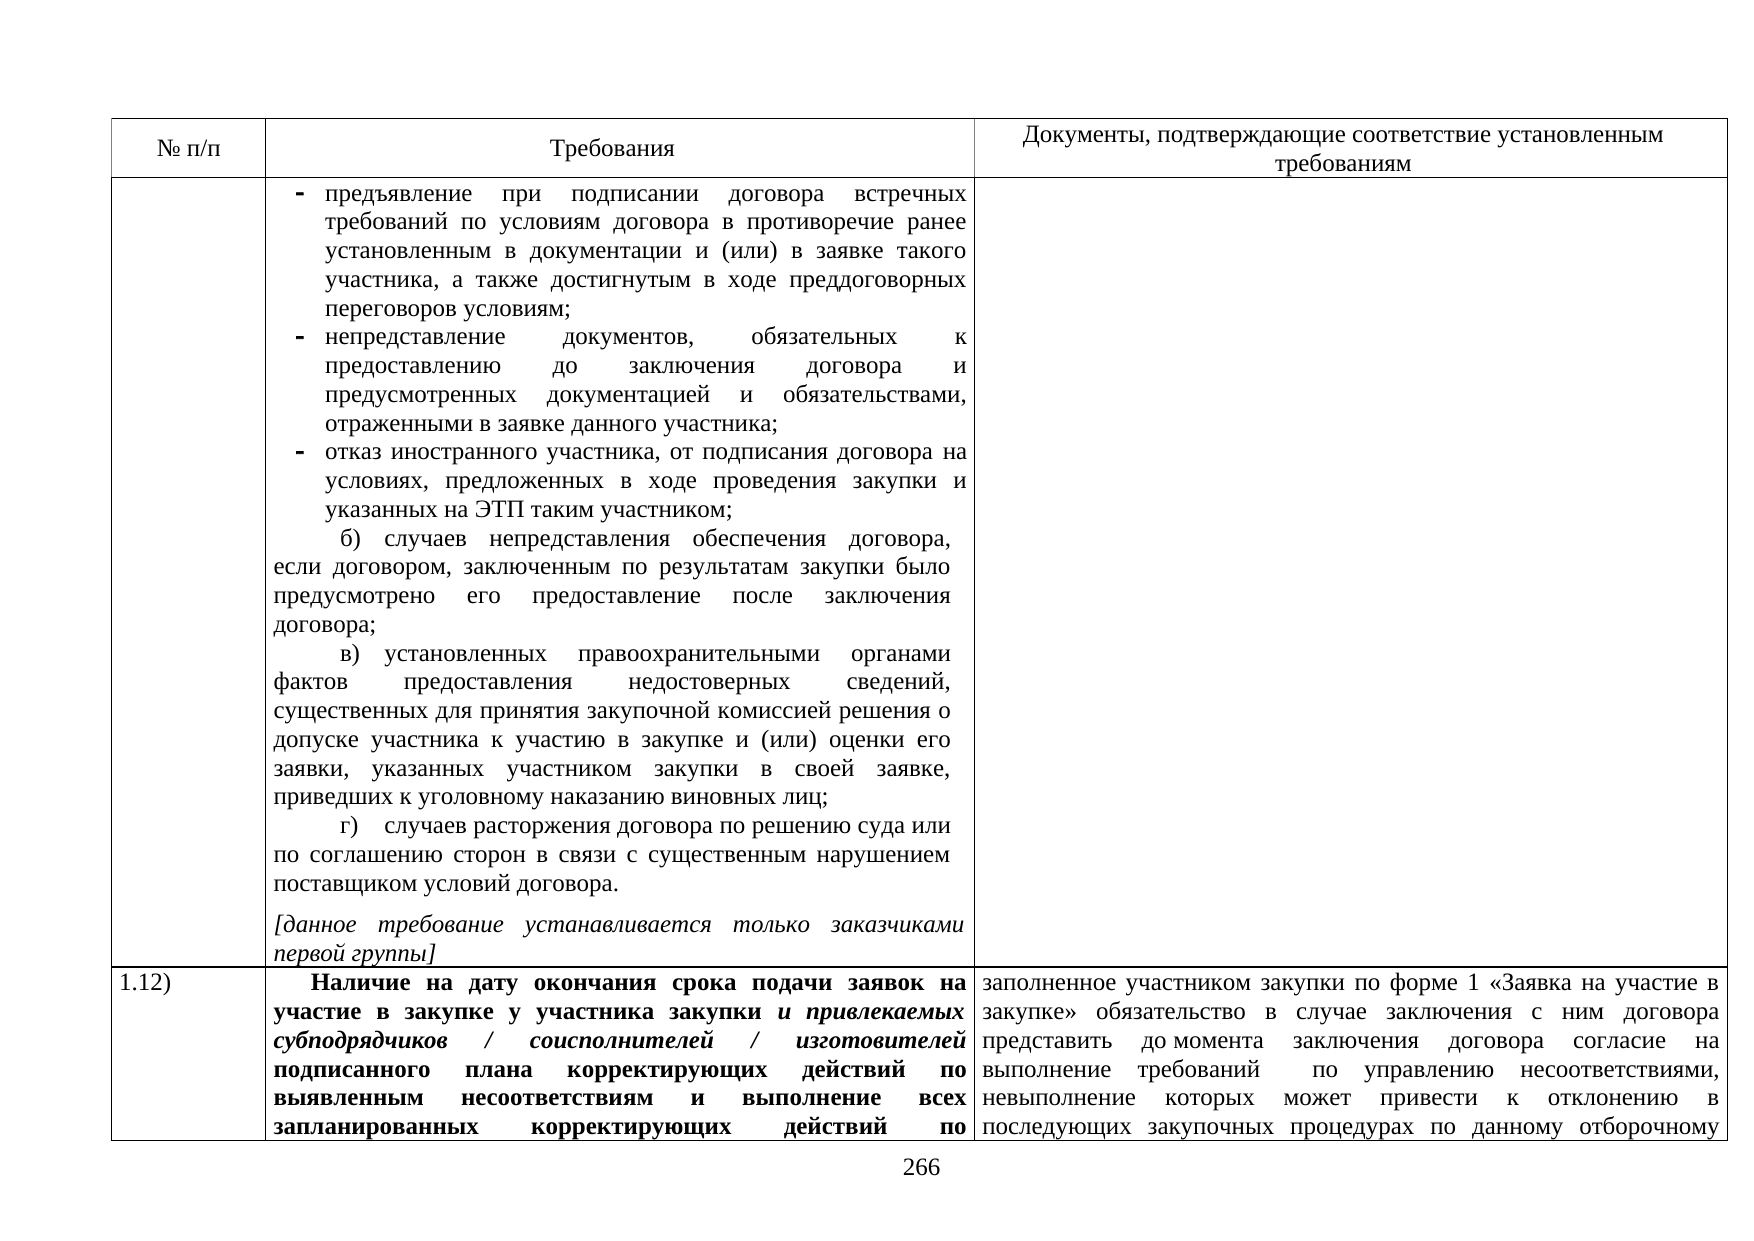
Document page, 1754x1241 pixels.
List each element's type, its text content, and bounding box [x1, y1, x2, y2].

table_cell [975, 968, 1727, 1140]
table_header Документы, подтверждающие соответствие установленным требованиям [975, 119, 1727, 177]
table_header № п/п [112, 119, 265, 177]
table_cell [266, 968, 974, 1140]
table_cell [975, 178, 1727, 966]
table_cell [112, 968, 265, 1140]
table_header Требования [266, 119, 974, 177]
table_cell [112, 178, 265, 966]
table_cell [266, 178, 974, 966]
